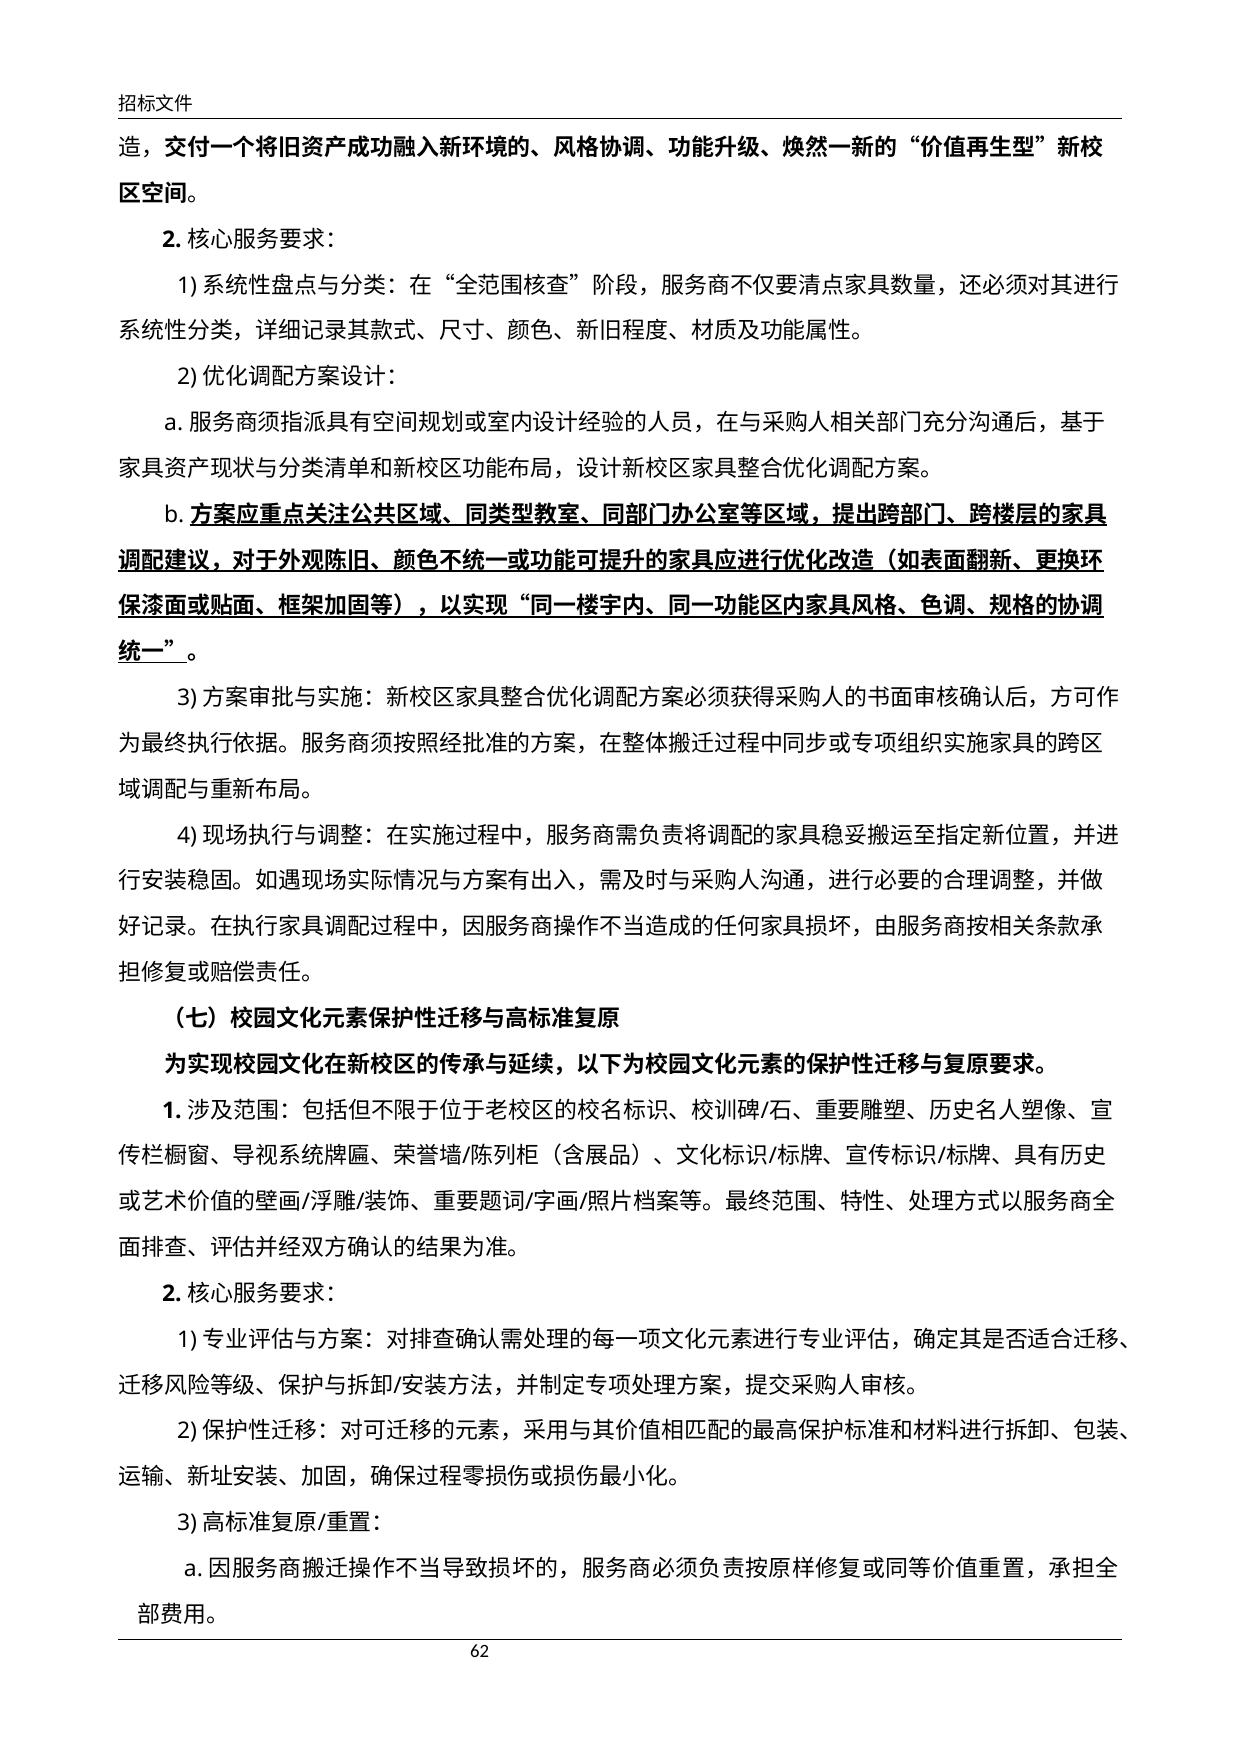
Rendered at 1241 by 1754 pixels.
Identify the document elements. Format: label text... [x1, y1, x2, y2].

list 核心服务要求： [118, 211, 1122, 256]
list 方案审批与实施：新校区家具整合优化调配方案必须获得采购人的书面审核确认后，方可作为最终执行依据。服务商须按照经批准的方案，在整体搬迁过程中同步或专项组织实施家具的跨区域调配与重新布局。 [118, 669, 1122, 806]
list 保护性迁移：对可迁移的元素，采用与其价值相匹配的最高保护标准和材料进行拆卸、包装、运输、新址安装、加固，确保过程零损伤或损伤最小化。 [118, 1402, 1122, 1494]
list 系统性盘点与分类：在“全范围核查”阶段，服务商不仅要清点家具数量，还必须对其进行系统性分类，详细记录其款式、尺寸、颜色、新旧程度、材质及功能属性。 [118, 256, 1122, 348]
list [118, 119, 1122, 211]
list 优化调配方案设计： [118, 348, 1122, 394]
list 因服务商搬迁操作不当导致损坏的，服务商必须负责按原样修复或同等价值重置，承担全部费用。 [138, 1540, 1122, 1631]
text b. 方案应重点关注公共区域、同类型教室、同部门办公室等区域，提出跨部门、跨楼层的家具调配建议，对于外观陈旧、颜色不统一或功能可提升的家具应进行优化改造（如表面翻新、更换环保漆面或贴面、框架加固等），以实现“同一楼宇内、同一功能区内家具风格、色调、规格的协调统一”。 [118, 486, 1122, 669]
text a. 服务商须指派具有空间规划或室内设计经验的人员，在与采购人相关部门充分沟通后，基于家具资产现状与分类清单和新校区功能布局，设计新校区家具整合优化调配方案。 [118, 394, 1122, 486]
list 现场执行与调整：在实施过程中，服务商需负责将调配的家具稳妥搬运至指定新位置，并进行安装稳固。如遇现场实际情况与方案有出入，需及时与采购人沟通，进行必要的合理调整，并做好记录。在执行家具调配过程中，因服务商操作不当造成的任何家具损坏，由服务商按相关条款承担修复或赔偿责任。 [118, 806, 1122, 990]
list 涉及范围：包括但不限于位于老校区的校名标识、校训碑/石、重要雕塑、历史名人塑像、宣传栏橱窗、导视系统牌匾、荣誉墙/陈列柜（含展品）、文化标识/标牌、宣传标识/标牌、具有历史或艺术价值的壁画/浮雕/装饰、重要题词/字画/照片档案等。最终范围、特性、处理方式以服务商全面排查、评估并经双方确认的结果为准。 [118, 1081, 1122, 1265]
list 校园文化元素保护性迁移与高标准复原 [118, 990, 1122, 1036]
list 高标准复原/重置： [118, 1494, 1122, 1540]
list 核心服务要求： [118, 1265, 1122, 1311]
list 专业评估与方案：对排查确认需处理的每一项文化元素进行专业评估，确定其是否适合迁移、迁移风险等级、保护与拆卸/安装方法，并制定专项处理方案，提交采购人审核。 [118, 1311, 1122, 1402]
text 为实现校园文化在新校区的传承与延续，以下为校园文化元素的保护性迁移与复原要求。 [118, 1036, 1122, 1081]
